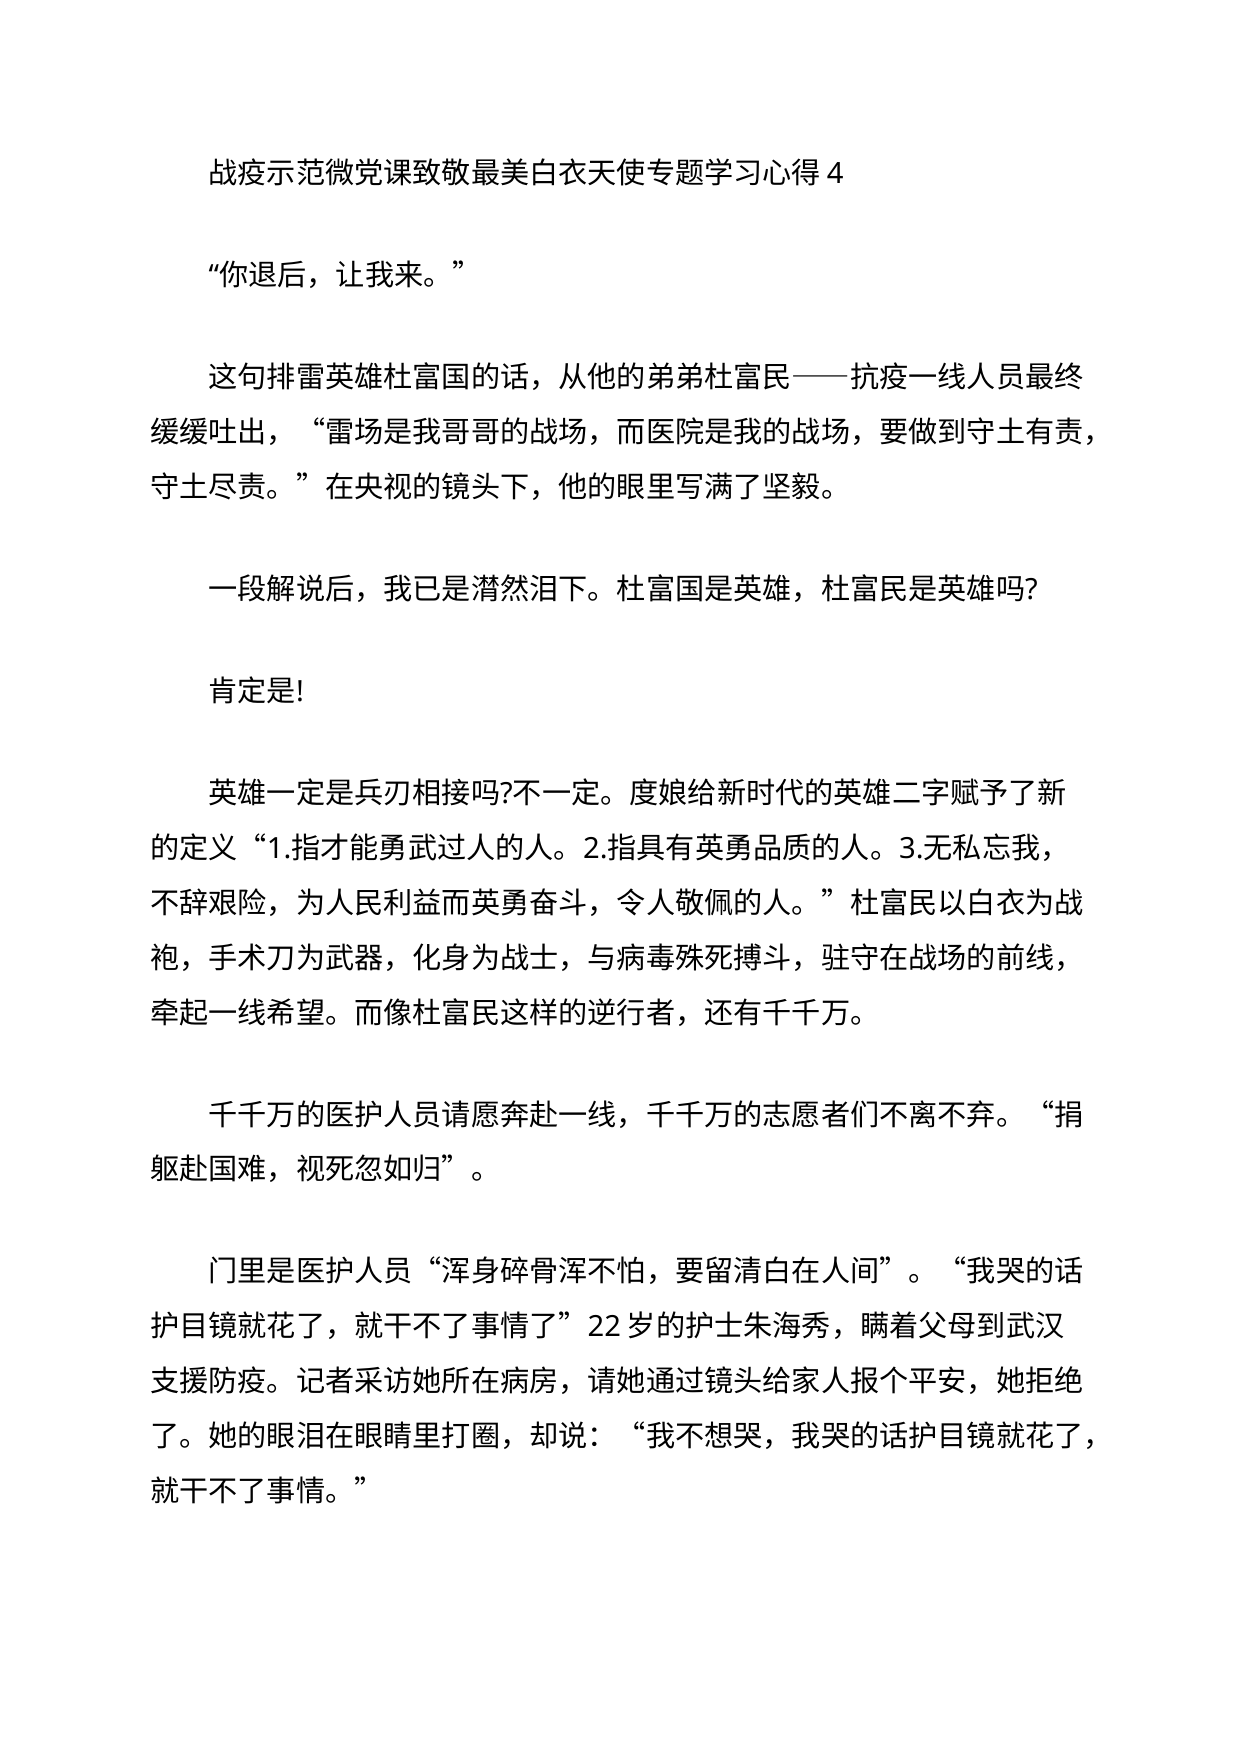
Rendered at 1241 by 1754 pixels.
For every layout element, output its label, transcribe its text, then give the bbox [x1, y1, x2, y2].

text 门里是医护人员“浑身碎骨浑不怕，要留清白在人间”。“我哭的话护目镜就花了，就干不了事情了”22岁的护士朱海秀，瞒着父母到武汉支援防疫。记者采访她所在病房，请她通过镜头给家人报个平安，她拒绝了。她的眼泪在眼睛里打圈，却说：“我不想哭，我哭的话护目镜就花了，就干不了事情。” [150, 1248, 1090, 1510]
text 这句排雷英雄杜富国的话，从他的弟弟杜富民——抗疫一线人员最终缓缓吐出，“雷场是我哥哥的战场，而医院是我的战场，要做到守土有责，守土尽责。”在央视的镜头下，他的眼里写满了坚毅。 [150, 354, 1090, 506]
text 英雄一定是兵刃相接吗?不一定。度娘给新时代的英雄二字赋予了新的定义“1.指才能勇武过人的人。2.指具有英勇品质的人。3.无私忘我，不辞艰险，为人民利益而英勇奋斗，令人敬佩的人。”杜富民以白衣为战袍，手术刀为武器，化身为战士，与病毒殊死搏斗，驻守在战场的前线，牵起一线希望。而像杜富民这样的逆行者，还有千千万。 [150, 769, 1090, 1032]
text 肯定是! [150, 667, 1090, 710]
text 战疫示范微党课致敬最美白衣天使专题学习心得4 [150, 150, 1090, 192]
text “你退后，让我来。” [150, 252, 1090, 294]
text 千千万的医护人员请愿奔赴一线，千千万的志愿者们不离不弃。“捐躯赴国难，视死忽如归”。 [150, 1091, 1090, 1188]
text 一段解说后，我已是潸然泪下。杜富国是英雄，杜富民是英雄吗? [150, 566, 1090, 608]
